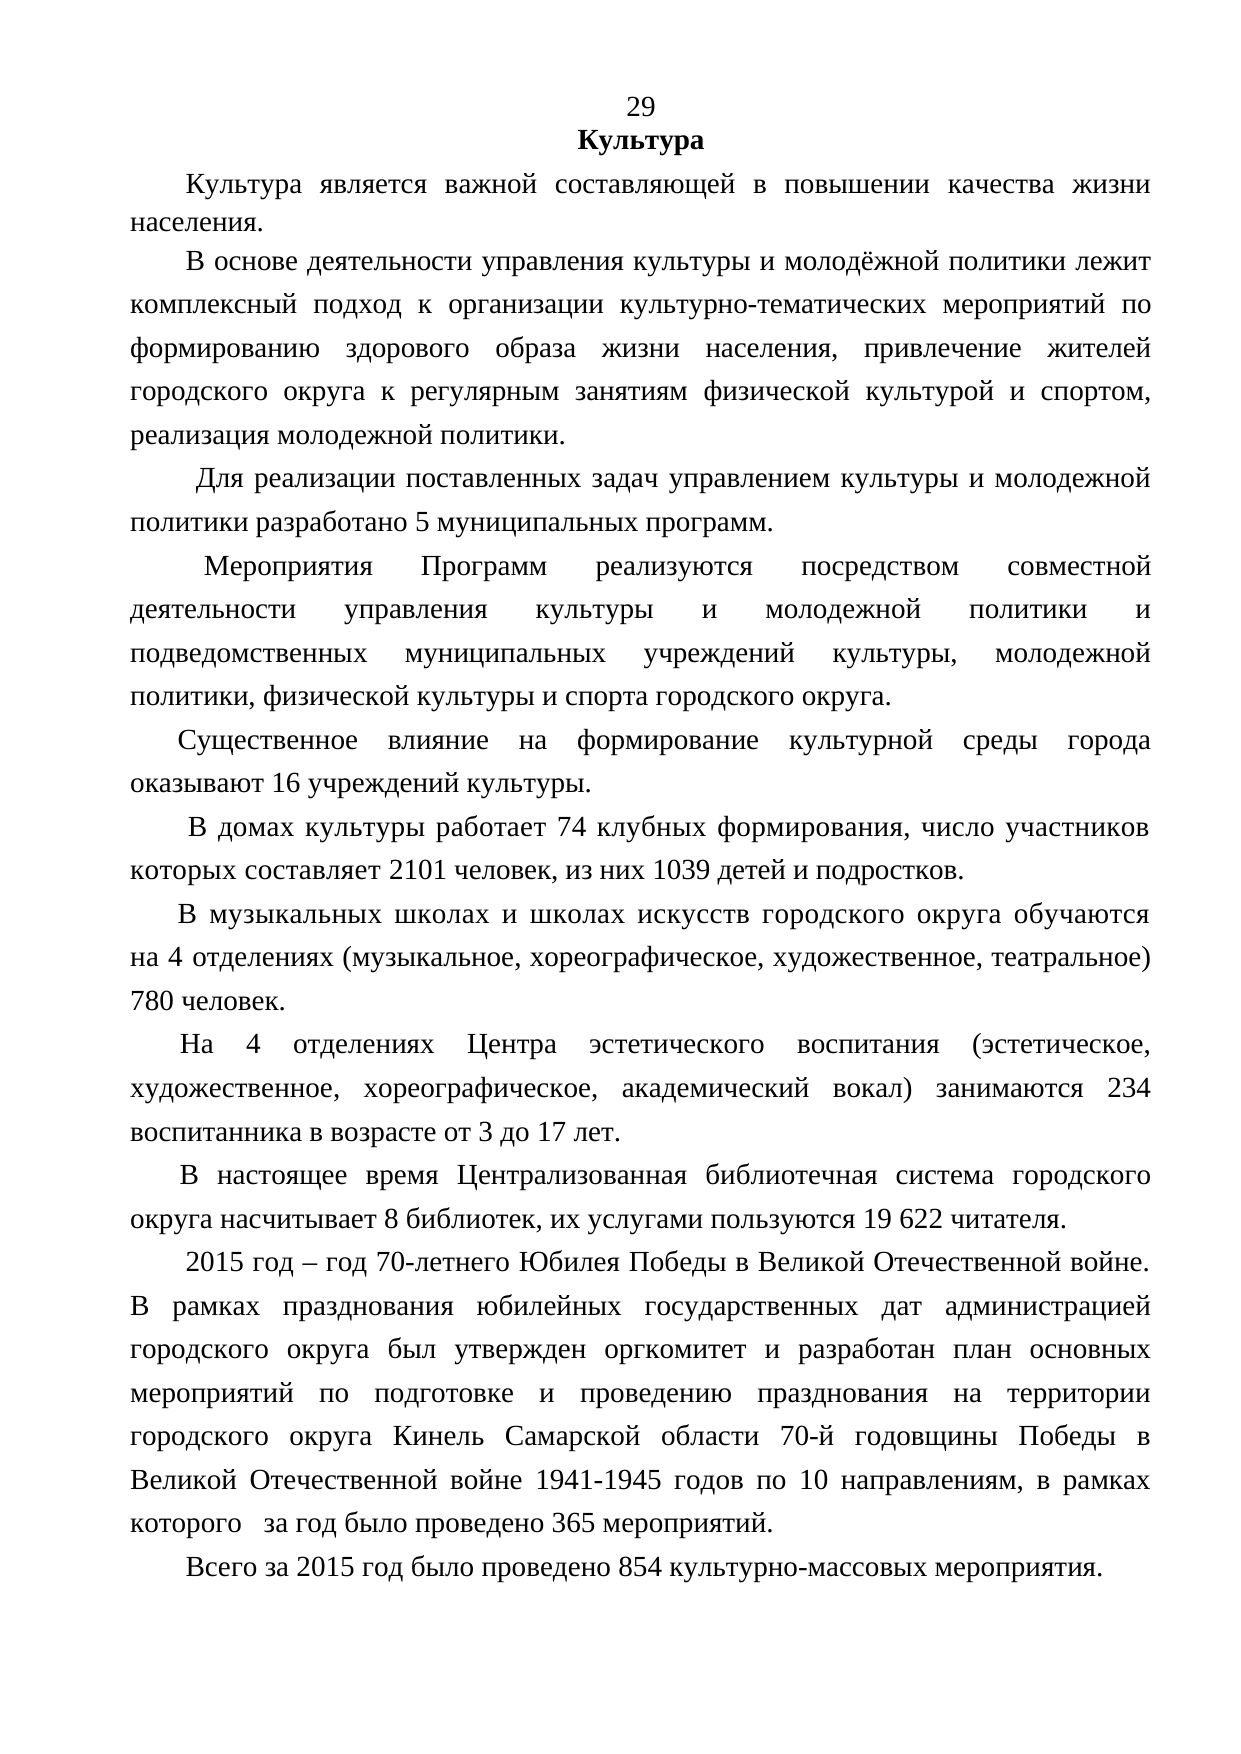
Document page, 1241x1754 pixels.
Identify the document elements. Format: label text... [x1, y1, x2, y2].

text Всего за 2015 год было проведено 854 культурно-массовых мероприятия. [130, 1549, 1152, 1583]
text В домах культуры работает 74 клубных формирования, число участников которых составляет 2101 человек, из них 1039 детей и подростков. [130, 809, 1152, 886]
text Для реализации поставленных задач управлением культуры и молодежной политики разработано 5 муниципальных программ. [130, 461, 1152, 538]
text В основе деятельности управления культуры и молодёжной политики лежит комплексный подход к организации культурно-тематических мероприятий по формированию здорового образа жизни населения, привлечение жителей городского округа к регулярным занятиям физической культурой и спортом, реализация молодежной политики. [130, 243, 1152, 451]
text В музыкальных школах и школах искусств городского округа обучаются на 4 отделениях (музыкальное, хореографическое, художественное, театральное) 780 человек. [130, 896, 1152, 1017]
text Культура является важной составляющей в повышении качества жизни населения. [130, 166, 1152, 238]
text 2015 год – год 70-летнего Юбилея Победы в Великой Отечественной войне. В рамках празднования юбилейных государственных дат администрацией городского округа был утвержден оргкомитет и разработан план основных мероприятий по подготовке и проведению празднования на территории городского округа Кинель Самарской области 70-й годовщины Победы в Великой Отечественной войне 1941-1945 годов по 10 направлениям, в рамках которого за год было проведено 365 мероприятий. [130, 1244, 1152, 1539]
text В настоящее время Централизованная библиотечная система городского округа насчитывает 8 библиотек, их услугами пользуются 19 622 читателя. [130, 1157, 1152, 1234]
text Культура [130, 122, 1152, 156]
text На 4 отделениях Центра эстетического воспитания (эстетическое, художественное, хореографическое, академический вокал) занимаются 234 воспитанника в возрасте от 3 до 17 лет. [130, 1027, 1152, 1147]
text Мероприятия Программ реализуются посредством совместной деятельности управления культуры и молодежной политики и подведомственных муниципальных учреждений культуры, молодежной политики, физической культуры и спорта городского округа. [130, 548, 1152, 712]
text Существенное влияние на формирование культурной среды города оказывают 16 учреждений культуры. [130, 722, 1152, 799]
